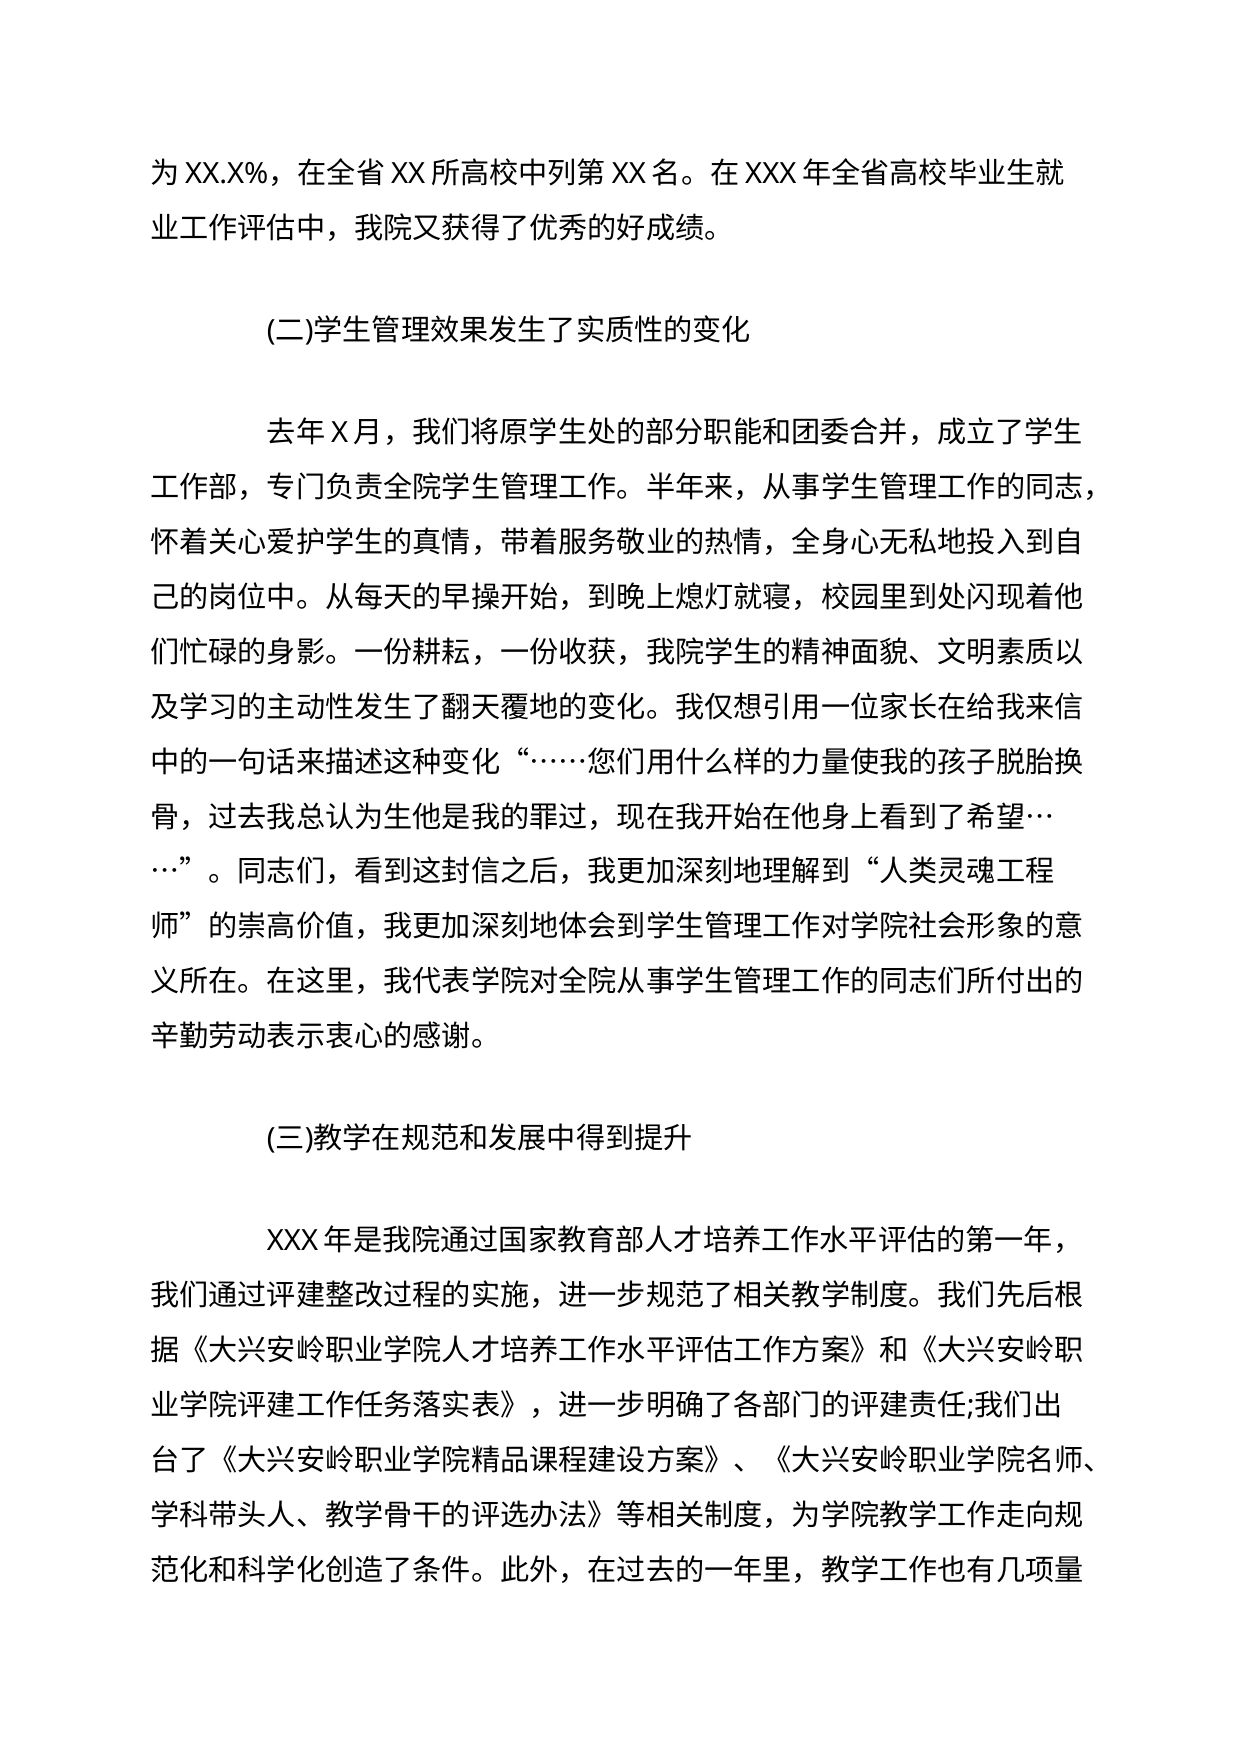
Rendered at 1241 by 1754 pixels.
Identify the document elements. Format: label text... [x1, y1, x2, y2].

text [150, 150, 1090, 247]
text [150, 1216, 1090, 1588]
text (二)学生管理效果发生了实质性的变化 [150, 307, 1090, 349]
text (三)教学在规范和发展中得到提升 [150, 1114, 1090, 1157]
text 去年X月，我们将原学生处的部分职能和团委合并，成立了学生工作部，专门负责全院学生管理工作。半年来，从事学生管理工作的同志，怀着关心爱护学生的真情，带着服务敬业的热情，全身心无私地投入到自己的岗位中。从每天的早操开始，到晚上熄灯就寝，校园里到处闪现着他们忙碌的身影。一份耕耘，一份收获，我院学生的精神面貌、文明素质以及学习的主动性发生了翻天覆地的变化。我仅想引用一位家长在给我来信中的一句话来描述这种变化“……您们用什么样的力量使我的孩子脱胎换骨，过去我总认为生他是我的罪过，现在我开始在他身上看到了希望……”。同志们，看到这封信之后，我更加深刻地理解到“人类灵魂工程师”的崇高价值，我更加深刻地体会到学生管理工作对学院社会形象的意义所在。在这里，我代表学院对全院从事学生管理工作的同志们所付出的辛勤劳动表示衷心的感谢。 [150, 409, 1090, 1055]
